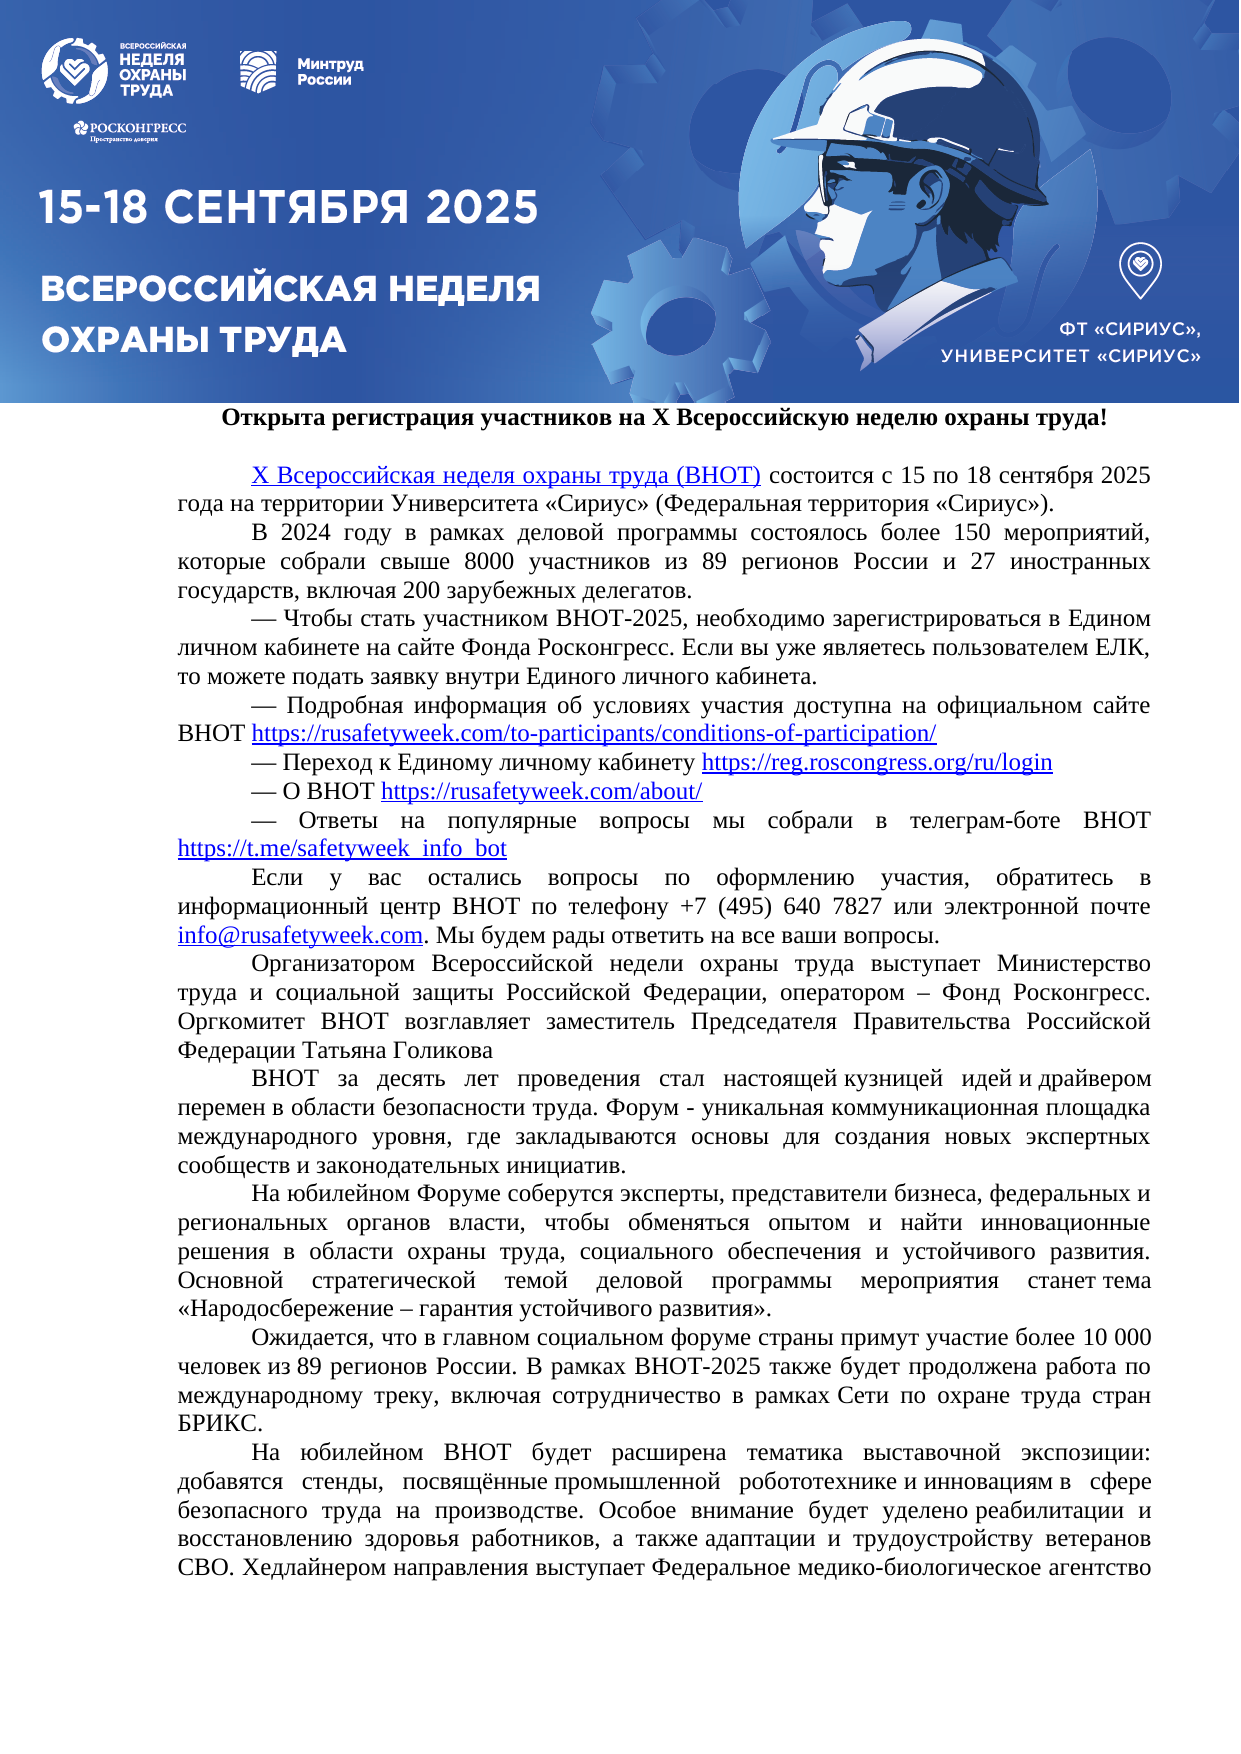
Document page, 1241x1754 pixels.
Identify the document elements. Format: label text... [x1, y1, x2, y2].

text На юбилейном Форуме соберутся эксперты, представители бизнеса, федеральных и региональных органов власти, чтобы обменяться опытом и найти инновационные решения в области охраны труда, социального обеспечения и устойчивого развития. Основной стратегической темой деловой программы мероприятия станет тема «Народосбережение – гарантия устойчивого развития». [177, 1178, 1152, 1322]
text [177, 1437, 1152, 1581]
text — О ВНОТ https://rusafetyweek.com/about/ [177, 776, 1152, 805]
text Если у вас остались вопросы по оформлению участия, обратитесь в информационный центр ВНОТ по телефону +7 (495) 640 7827 или электронной почте info@rusafetyweek.com. Мы будем рады ответить на все ваши вопросы. [177, 862, 1152, 948]
picture [0, 0, 1239, 403]
text Открыта регистрация участников на X Всероссийскую неделю охраны труда! [177, 145, 1152, 431]
text Организатором Всероссийской недели охраны труда выступает Министерство труда и социальной защиты Российской Федерации, оператором – Фонд Росконгресс. Оргкомитет ВНОТ возглавляет заместитель Председателя Правительства Российской Федерации Татьяна Голикова [177, 948, 1152, 1063]
text ВНОТ за десять лет проведения стал настоящей кузницей идей и драйвером перемен в области безопасности труда. Форум - уникальная коммуникационная площадка международного уровня, где закладываются основы для создания новых экспертных сообществ и законодательных инициатив. [177, 1063, 1152, 1178]
text Ожидается, что в главном социальном форуме страны примут участие более 10 000 человек из 89 регионов России. В рамках ВНОТ-2025 также будет продолжена работа по международному треку, включая сотрудничество в рамках Сети по охране труда стран БРИКС. [177, 1322, 1152, 1437]
text В 2024 году в рамках деловой программы состоялось более 150 мероприятий, которые собрали свыше 8000 участников из 89 регионов России и 27 иностранных государств, включая 200 зарубежных делегатов. [177, 517, 1152, 603]
text — Подробная информация об условиях участия доступна на официальном сайте ВНОТ https://rusafetyweek.com/to-participants/conditions-of-participation/ [177, 690, 1152, 747]
text — Ответы на популярные вопросы мы собрали в телеграм-боте ВНОТ https://t.me/safetyweek_info_bot [177, 805, 1152, 862]
text — Переход к Единому личному кабинету https://reg.roscongress.org/ru/login [177, 747, 1152, 776]
text — Чтобы стать участником ВНОТ-2025, необходимо зарегистрироваться в Едином личном кабинете на сайте Фонда Росконгресс. Если вы уже являетесь пользователем ЕЛК, то можете подать заявку внутри Единого личного кабинета. [177, 603, 1152, 690]
text X Всероссийская неделя охраны труда (ВНОТ) состоится с 15 по 18 сентября 2025 года на территории Университета «Сириус» (Федеральная территория «Сириус»). [177, 460, 1152, 517]
